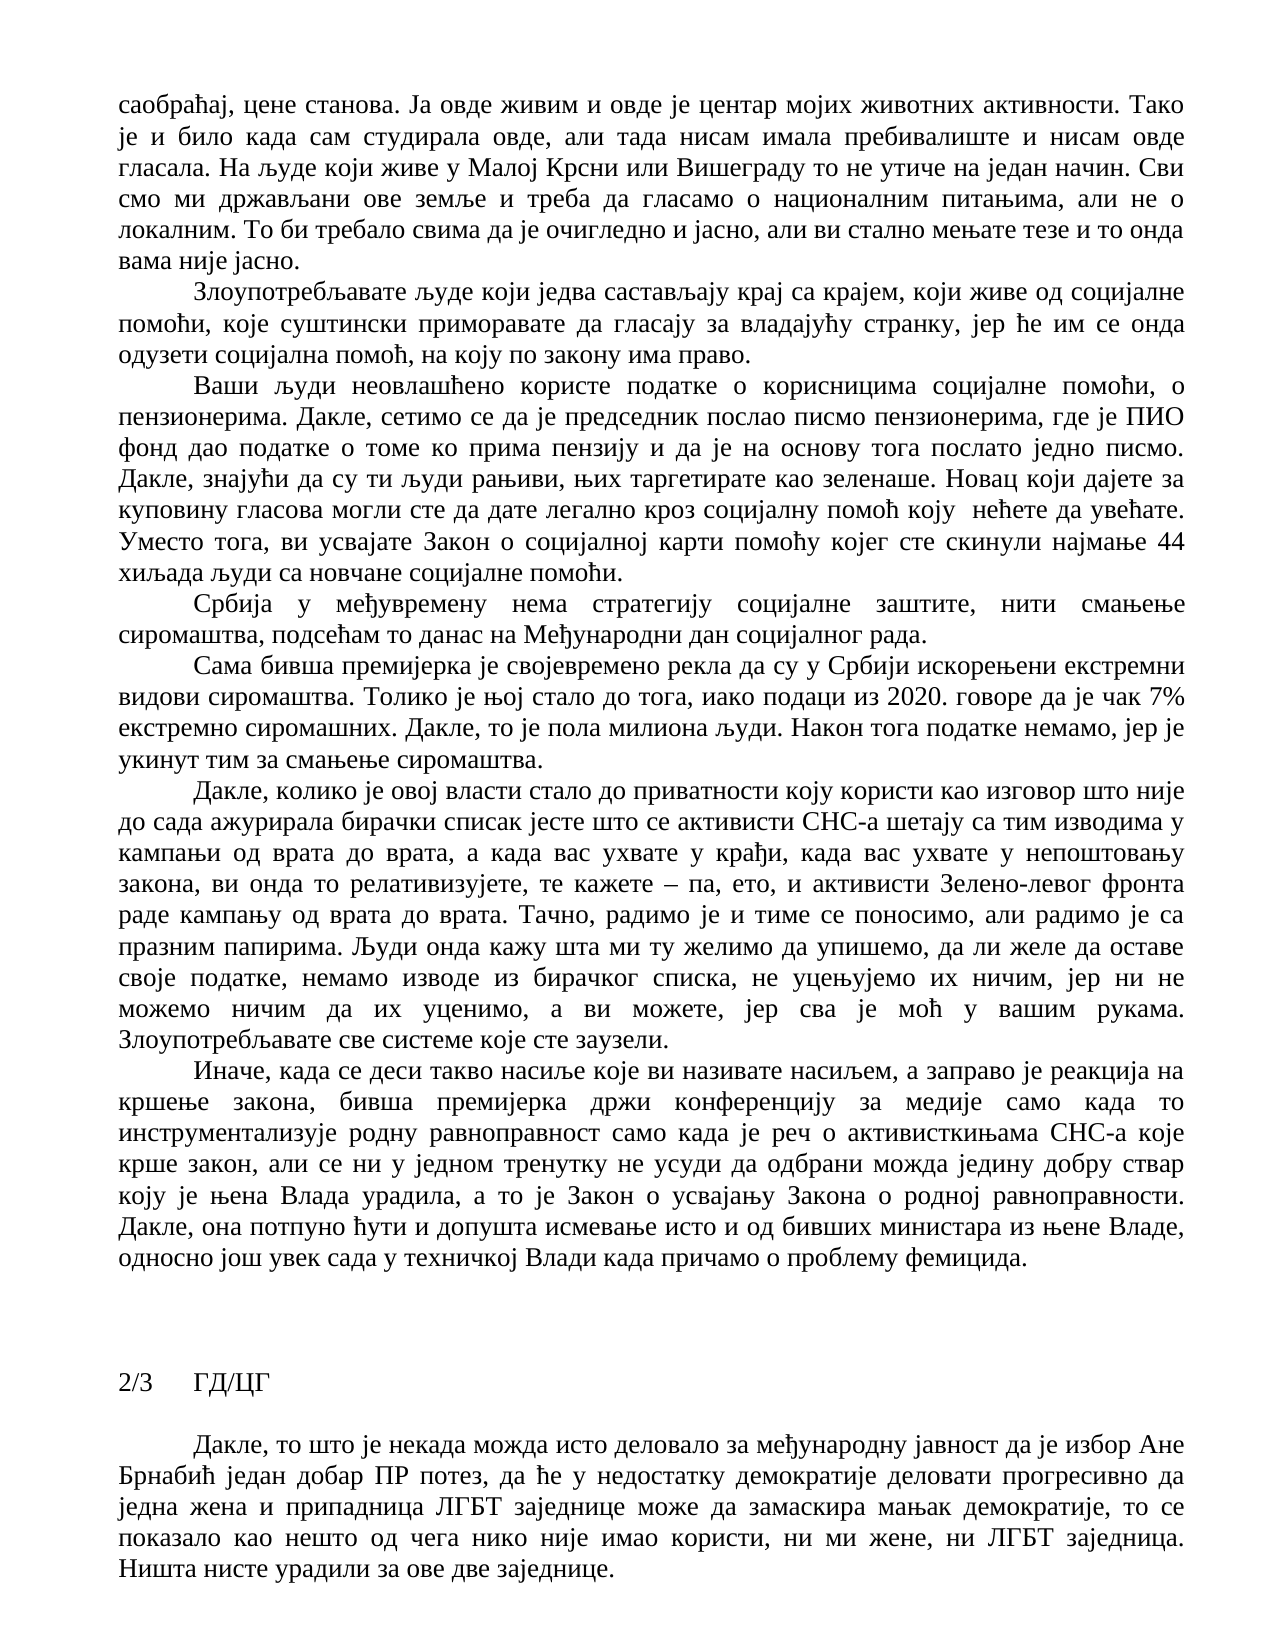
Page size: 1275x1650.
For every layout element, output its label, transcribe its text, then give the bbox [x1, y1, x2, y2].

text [118, 89, 1186, 276]
text Србија у међувремену нема стратегију социјалне заштите, нити смањење сиромаштва, подсећам то данас на Међународни дан социјалног рада. [118, 587, 1186, 649]
text Сама бивша премијерка је својевремено рекла да су у Србији искорењени екстремни видови сиромаштва. Толико је њој стало до тога, иако подаци из 2020. говоре да је чак 7% екстремно сиромашних. Дакле, то је пола милиона људи. Након тога податке немамо, јер је укинут тим за смањење сиромаштва. [118, 649, 1186, 774]
text 2/3 ГД/ЦГ [118, 1366, 1186, 1397]
text Иначе, када се деси такво насиље које ви називате насиљем, а заправо је реакција на кршење закона, бивша премијерка држи конференцију за медије само када то инструментализује родну равноправност само када је реч о активисткињама СНС-а које крше закон, али се ни у једном тренутку не усуди да одбрани можда једину добру ствар коју је њена Влада урадила, а то је Закон о усвајању Закона о родној равноправности. Дакле, она потпуно ћути и допушта исмевање исто и од бивших министара из њене Владе, односно још увек сада у техничкој Влади када причамо о проблему фемицида. [118, 1054, 1186, 1272]
text Дакле, то што је некада можда исто деловало за међународну јавност да је избор Ане Брнабић један добар ПР потез, да ће у недостатку демократије деловати прогресивно да једна жена и припадница ЛГБТ заједнице може да замаскира мањак демократије, то се показало као нешто од чега нико није имао користи, ни ми жене, ни ЛГБТ заједница. Ништа нисте урадили за ове две заједнице. [118, 1428, 1186, 1584]
text Злоупотребљавате људе који једва састављају крај са крајем, који живе од социјалне помоћи, које суштински приморавате да гласају за владајућу странку, јер ће им се онда одузети социјална помоћ, на коју по закону има право. [118, 276, 1186, 369]
text Ваши људи неовлашћено користе податке о корисницима социјалне помоћи, о пензионерима. Дакле, сетимо се да је председник послао писмо пензионерима, где је ПИО фонд дао податке о томе ко прима пензију и да је на основу тога послато једно писмо. Дакле, знајући да су ти људи рањиви, њих таргетирате као зеленаше. Новац који дајете за куповину гласова могли сте да дате легално кроз социјалну помоћ коју нећете да увећате. Уместо тога, ви усвајате Закон о социјалној карти помоћу којег сте скинули најмање 44 хиљада људи са новчане социјалне помоћи. [118, 369, 1186, 587]
text Дакле, колико је овој власти стало до приватности коју користи као изговор што није до сада ажурирала бирачки списак јесте што се активисти СНС-а шетају са тим изводима у кампањи од врата до врата, а када вас ухвате у крађи, када вас ухвате у непоштовању закона, ви онда то релативизујете, те кажете – па, ето, и активисти Зелено-левог фронта раде кампању од врата до врата. Тачно, радимо је и тиме се поносимо, али радимо је са празним папирима. Људи онда кажу шта ми ту желимо да упишемо, да ли желе да оставе своје податке, немамо изводе из бирачког списка, не уцењујемо их ничим, јер ни не можемо ничим да их уценимо, а ви можете, јер сва је моћ у вашим рукама. Злоупотребљавате све системе које сте заузели. [118, 774, 1186, 1054]
